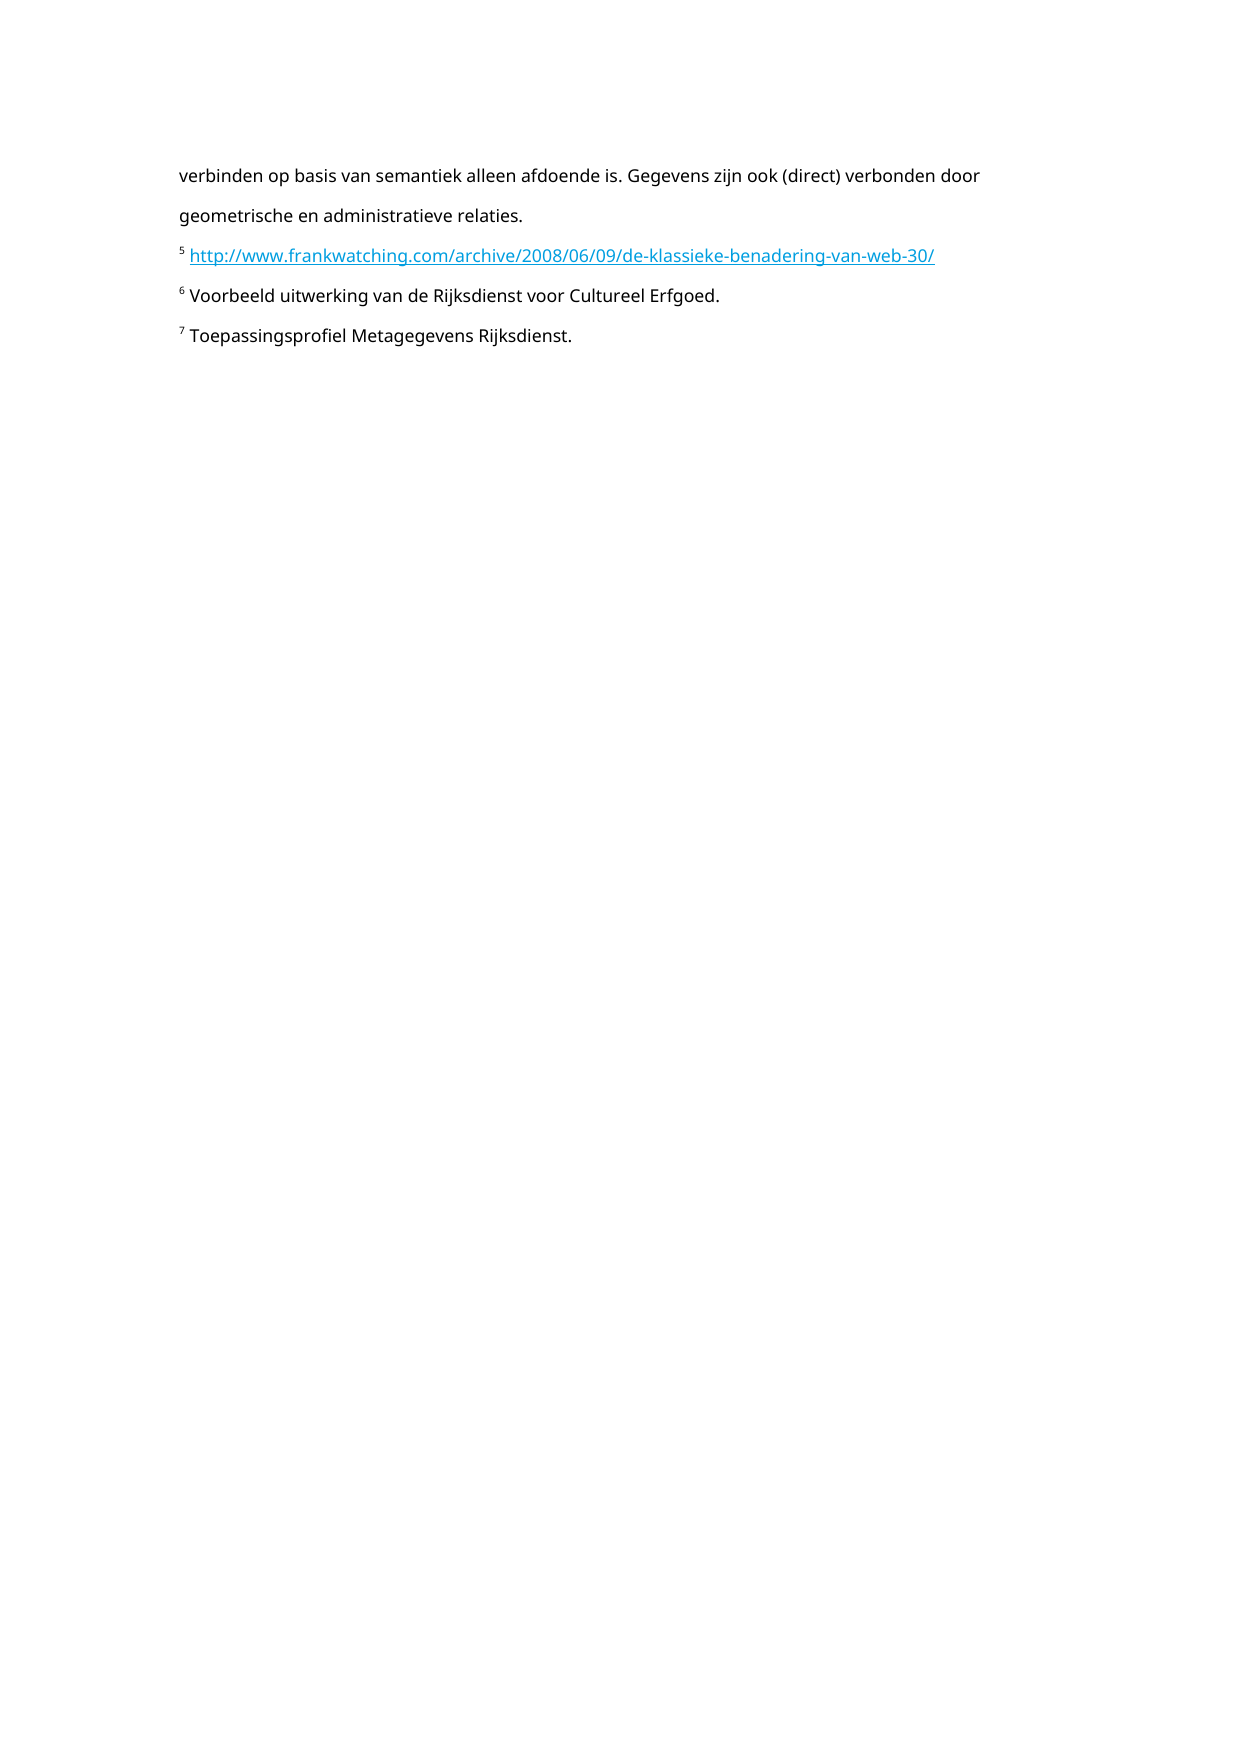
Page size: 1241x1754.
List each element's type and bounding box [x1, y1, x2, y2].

text [179, 148, 1061, 348]
